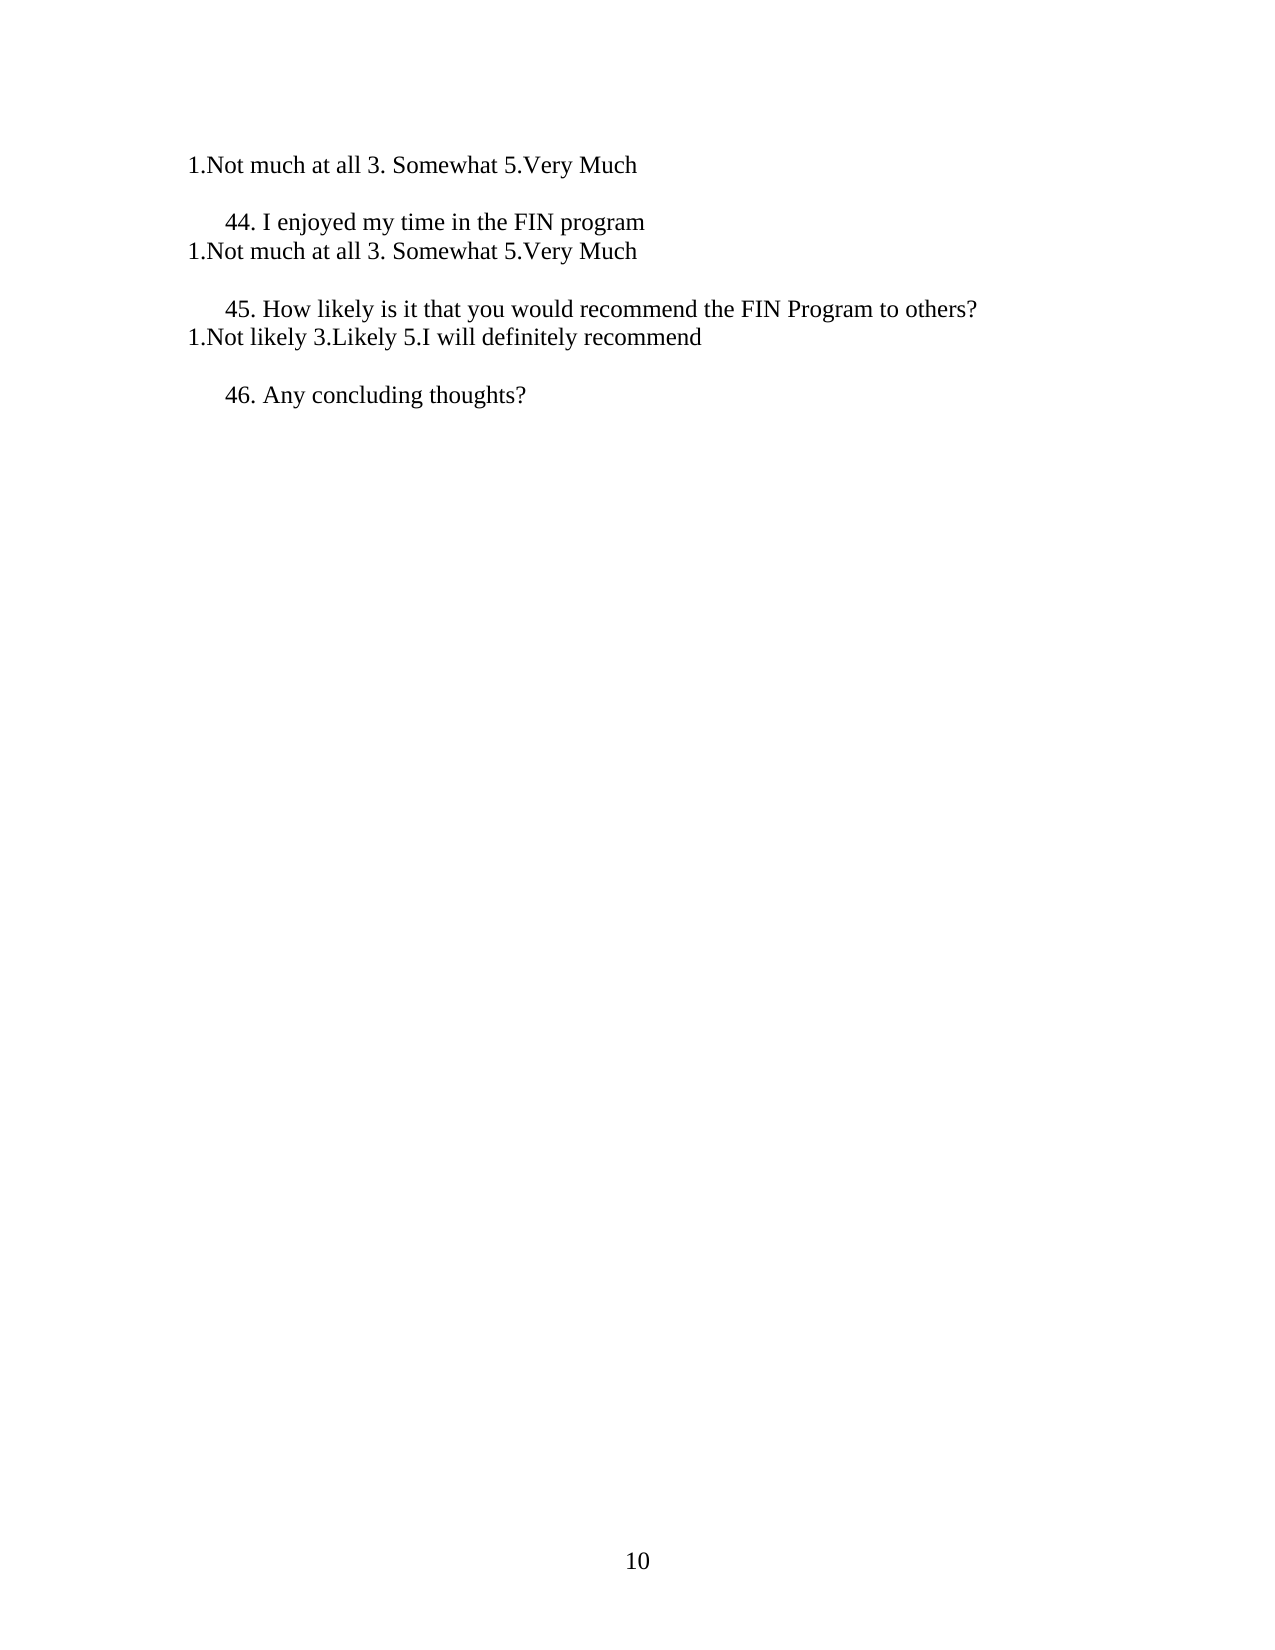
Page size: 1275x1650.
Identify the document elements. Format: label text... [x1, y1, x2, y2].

text 1.Not likely 3.Likely 5.I will definitely recommend [187, 322, 1087, 351]
text 1.Not much at all 3. Somewhat 5.Very Much [187, 236, 1087, 265]
list How likely is it that you would recommend the FIN Program to others? [225, 294, 1087, 322]
list Any concluding thoughts? [225, 380, 1087, 409]
text 1.Not much at all 3. Somewhat 5.Very Much [187, 150, 1087, 179]
list I enjoyed my time in the FIN program [225, 207, 1087, 236]
